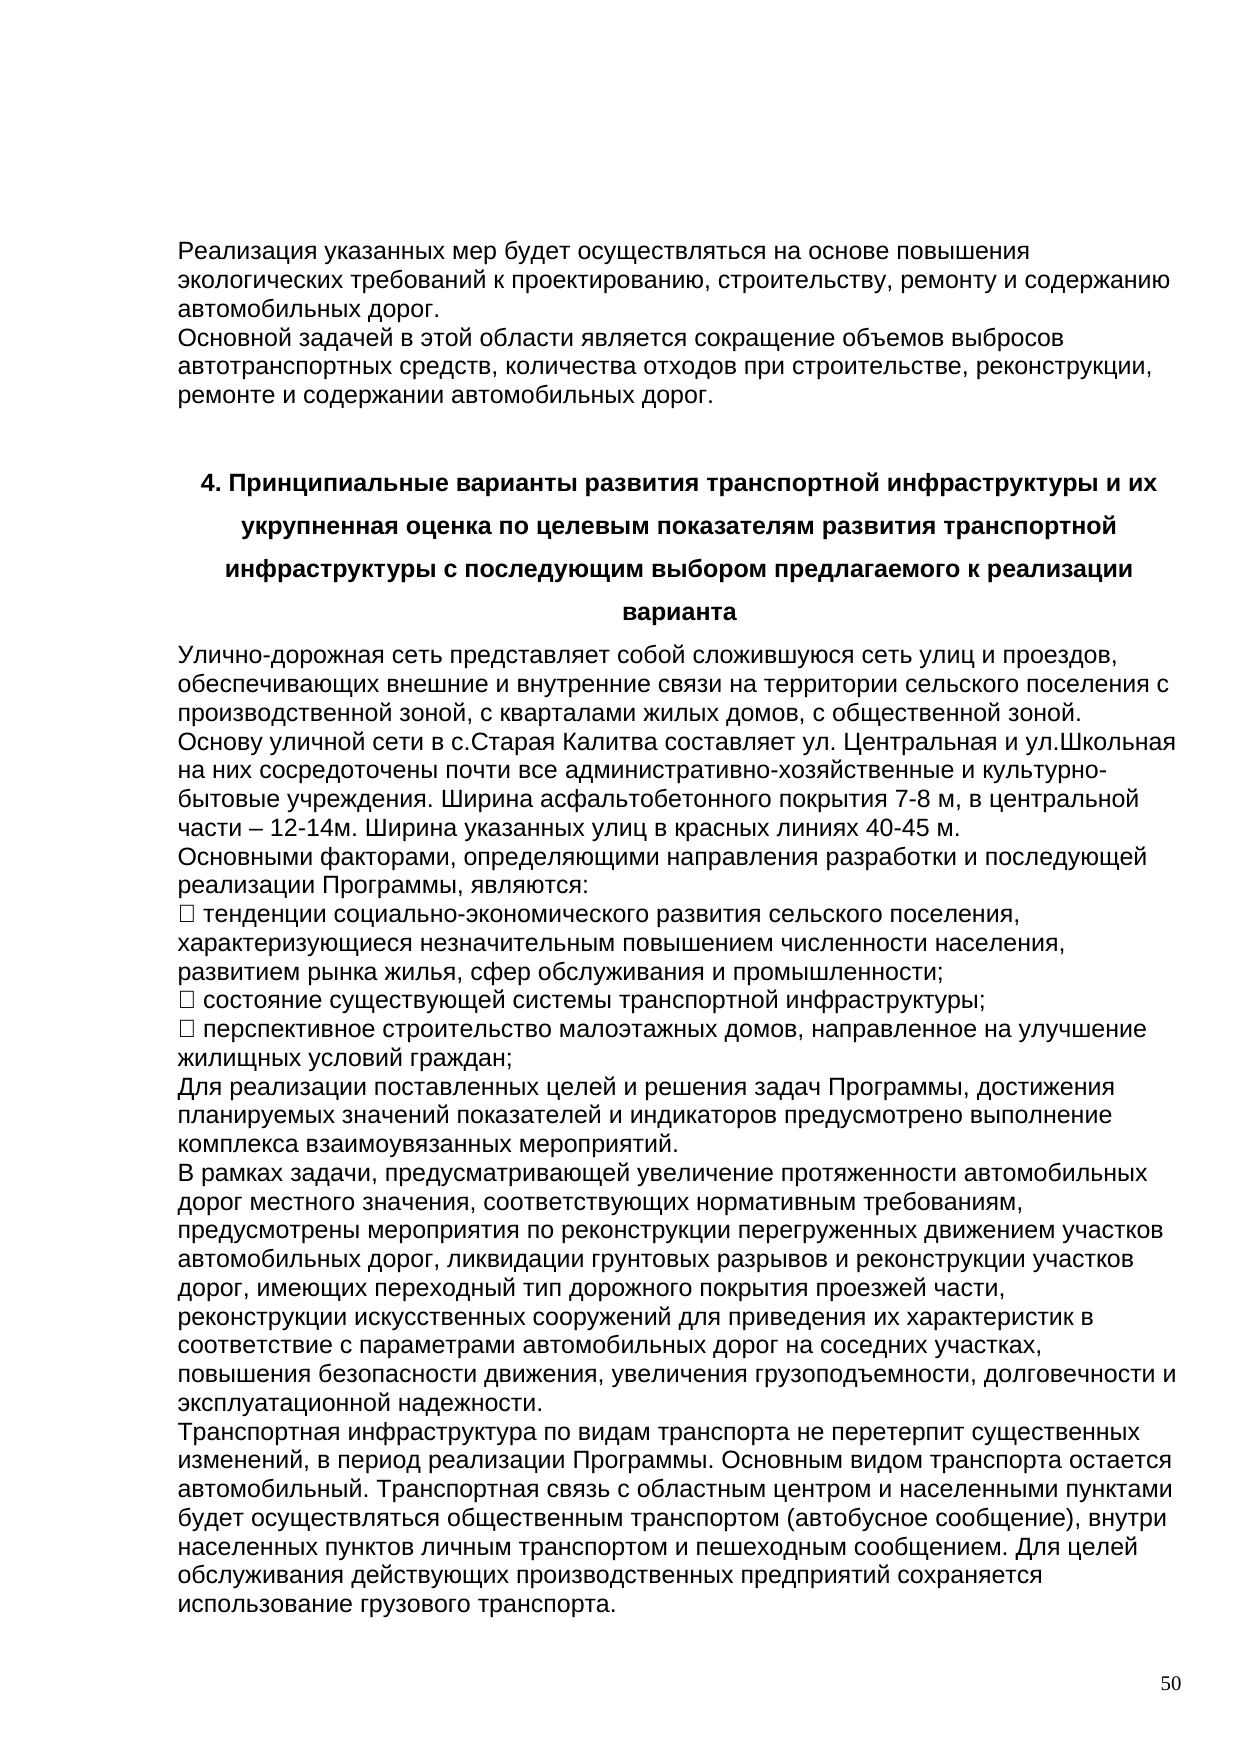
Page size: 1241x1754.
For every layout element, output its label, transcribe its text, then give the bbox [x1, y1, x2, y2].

text В рамках задачи, предусматривающей увеличение протяженности автомобильных дорог местного значения, соответствующих нормативным требованиям, предусмотрены мероприятия по реконструкции перегруженных движением участков автомобильных дорог, ликвидации грунтовых разрывов и реконструкции участков дорог, имеющих переходный тип дорожного покрытия проезжей части, реконструкции искусственных сооружений для приведения их характеристик в соответствие с параметрами автомобильных дорог на соседних участках, повышения безопасности движения, увеличения грузоподъемности, долговечности и эксплуатационной надежности. [177, 1158, 1181, 1417]
text Для реализации поставленных целей и решения задач Программы, достижения планируемых значений показателей и индикаторов предусмотрено выполнение комплекса взаимоувязанных мероприятий. [177, 1072, 1181, 1158]
text Основными факторами, определяющими направления разработки и последующей реализации Программы, являются: [177, 842, 1181, 899]
text  перспективное строительство малоэтажных домов, направленное на улучшение жилищных условий граждан; [177, 1014, 1181, 1072]
subtitle 4. Принципиальные варианты развития транспортной инфраструктуры и их укрупненная оценка по целевым показателям развития транспортной инфраструктуры с последующим выбором предлагаемого к реализации варианта [177, 468, 1181, 626]
text Транспортная инфраструктура по видам транспорта не перетерпит существенных изменений, в период реализации Программы. Основным видом транспорта остается автомобильный. Транспортная связь с областным центром и населенными пунктами будет осуществляться общественным транспортом (автобусное сообщение), внутри населенных пунктов личным транспортом и пешеходным сообщением. Для целей обслуживания действующих производственных предприятий сохраняется использование грузового транспорта. [177, 1417, 1181, 1618]
text Основу уличной сети в с.Старая Калитва составляет ул. Центральная и ул.Школьная на них сосредоточены почти все административно-хозяйственные и культурно-бытовые учреждения. Ширина асфальтобетонного покрытия 7-8 м, в центральной части – 12-14м. Ширина указанных улиц в красных линиях 40-45 м. [177, 727, 1181, 842]
text  тенденции социально-экономического развития сельского поселения, характеризующиеся незначительным повышением численности населения, развитием рынка жилья, сфер обслуживания и промышленности; [177, 899, 1181, 985]
text Улично-дорожная сеть представляет собой сложившуюся сеть улиц и проездов, обеспечивающих внешние и внутренние связи на территории сельского поселения с производственной зоной, с кварталами жилых домов, с общественной зоной. [177, 640, 1181, 727]
text  состояние существующей системы транспортной инфраструктуры; [177, 985, 1181, 1014]
text Основной задачей в этой области является сокращение объемов выбросов автотранспортных средств, количества отходов при строительстве, реконструкции, ремонте и содержании автомобильных дорог. [177, 322, 1181, 409]
text Реализация указанных мер будет осуществляться на основе повышения экологических требований к проектированию, строительству, ремонту и содержанию автомобильных дорог. [177, 236, 1181, 322]
